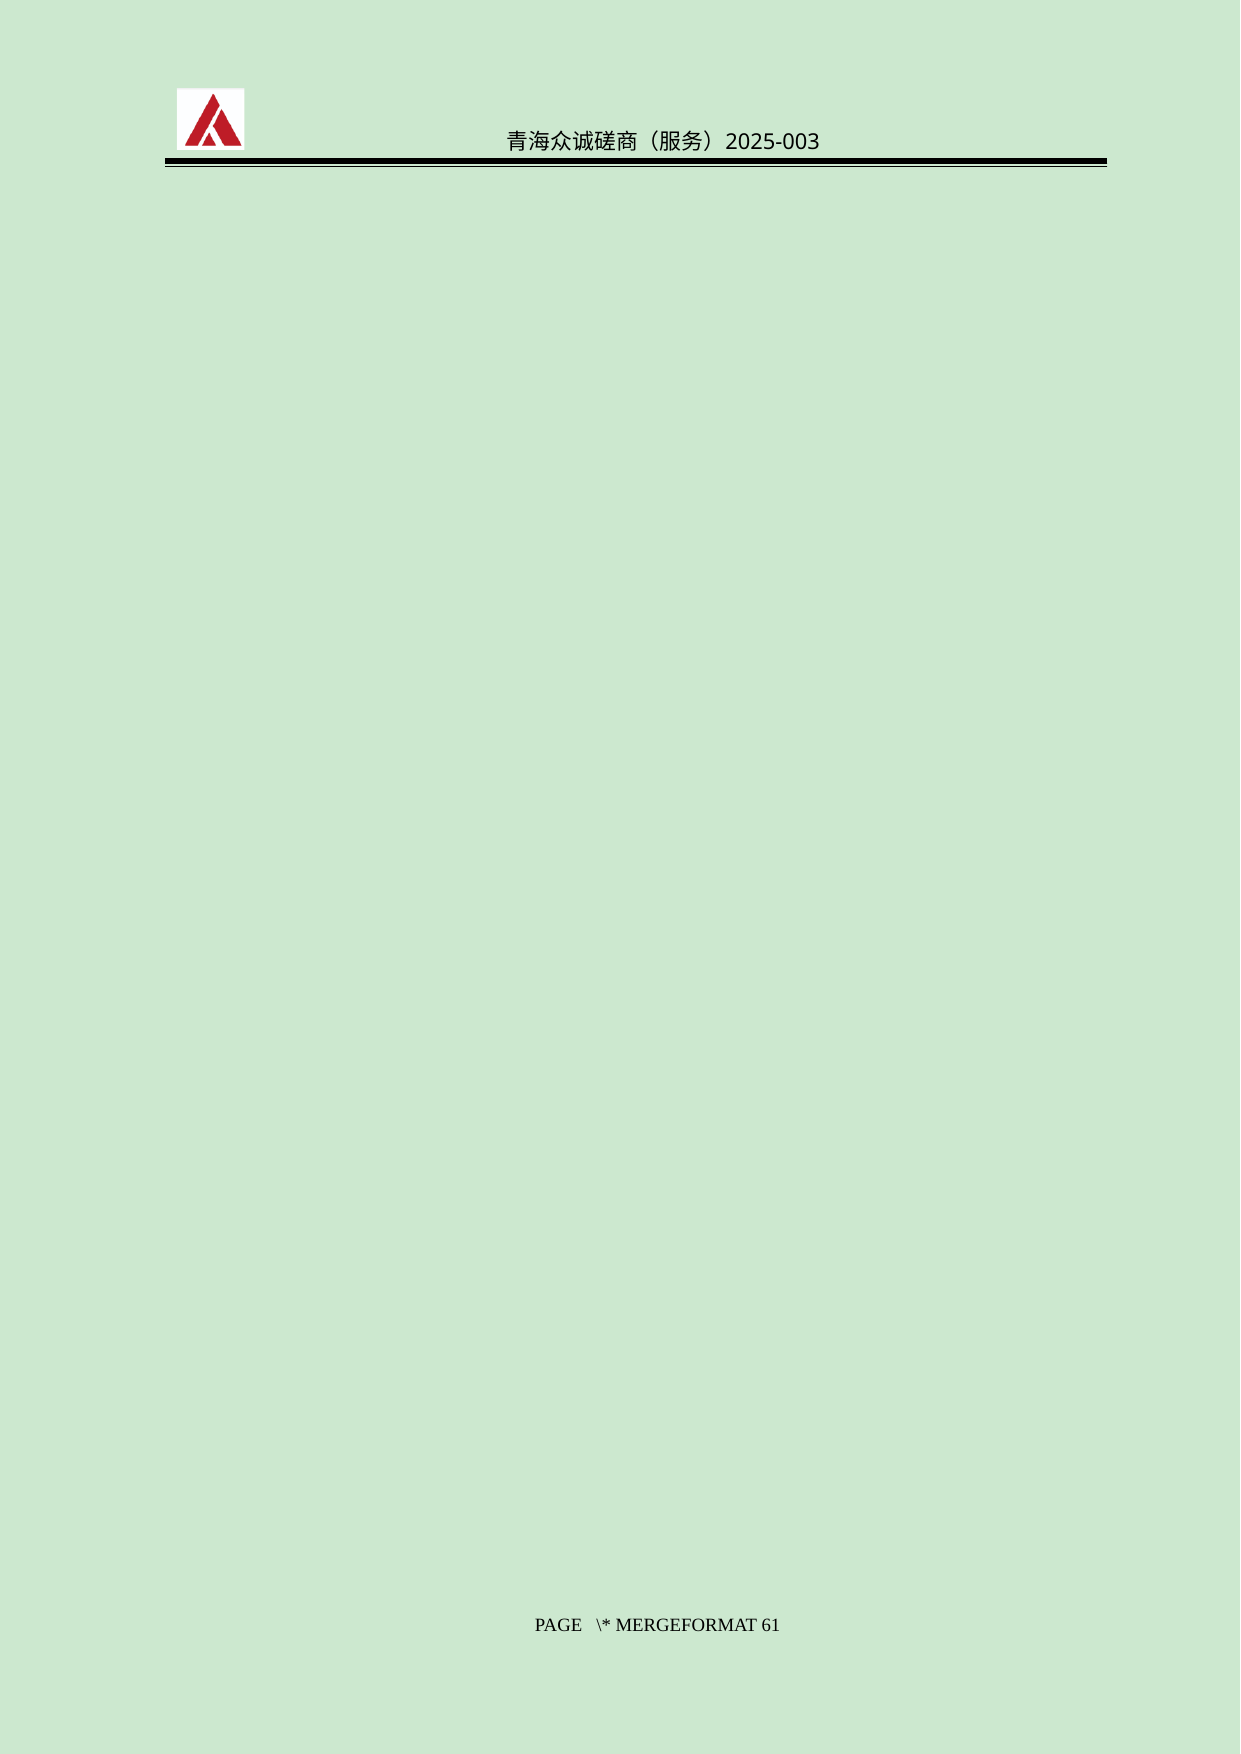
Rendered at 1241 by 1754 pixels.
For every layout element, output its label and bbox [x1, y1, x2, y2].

picture [176, 88, 245, 150]
